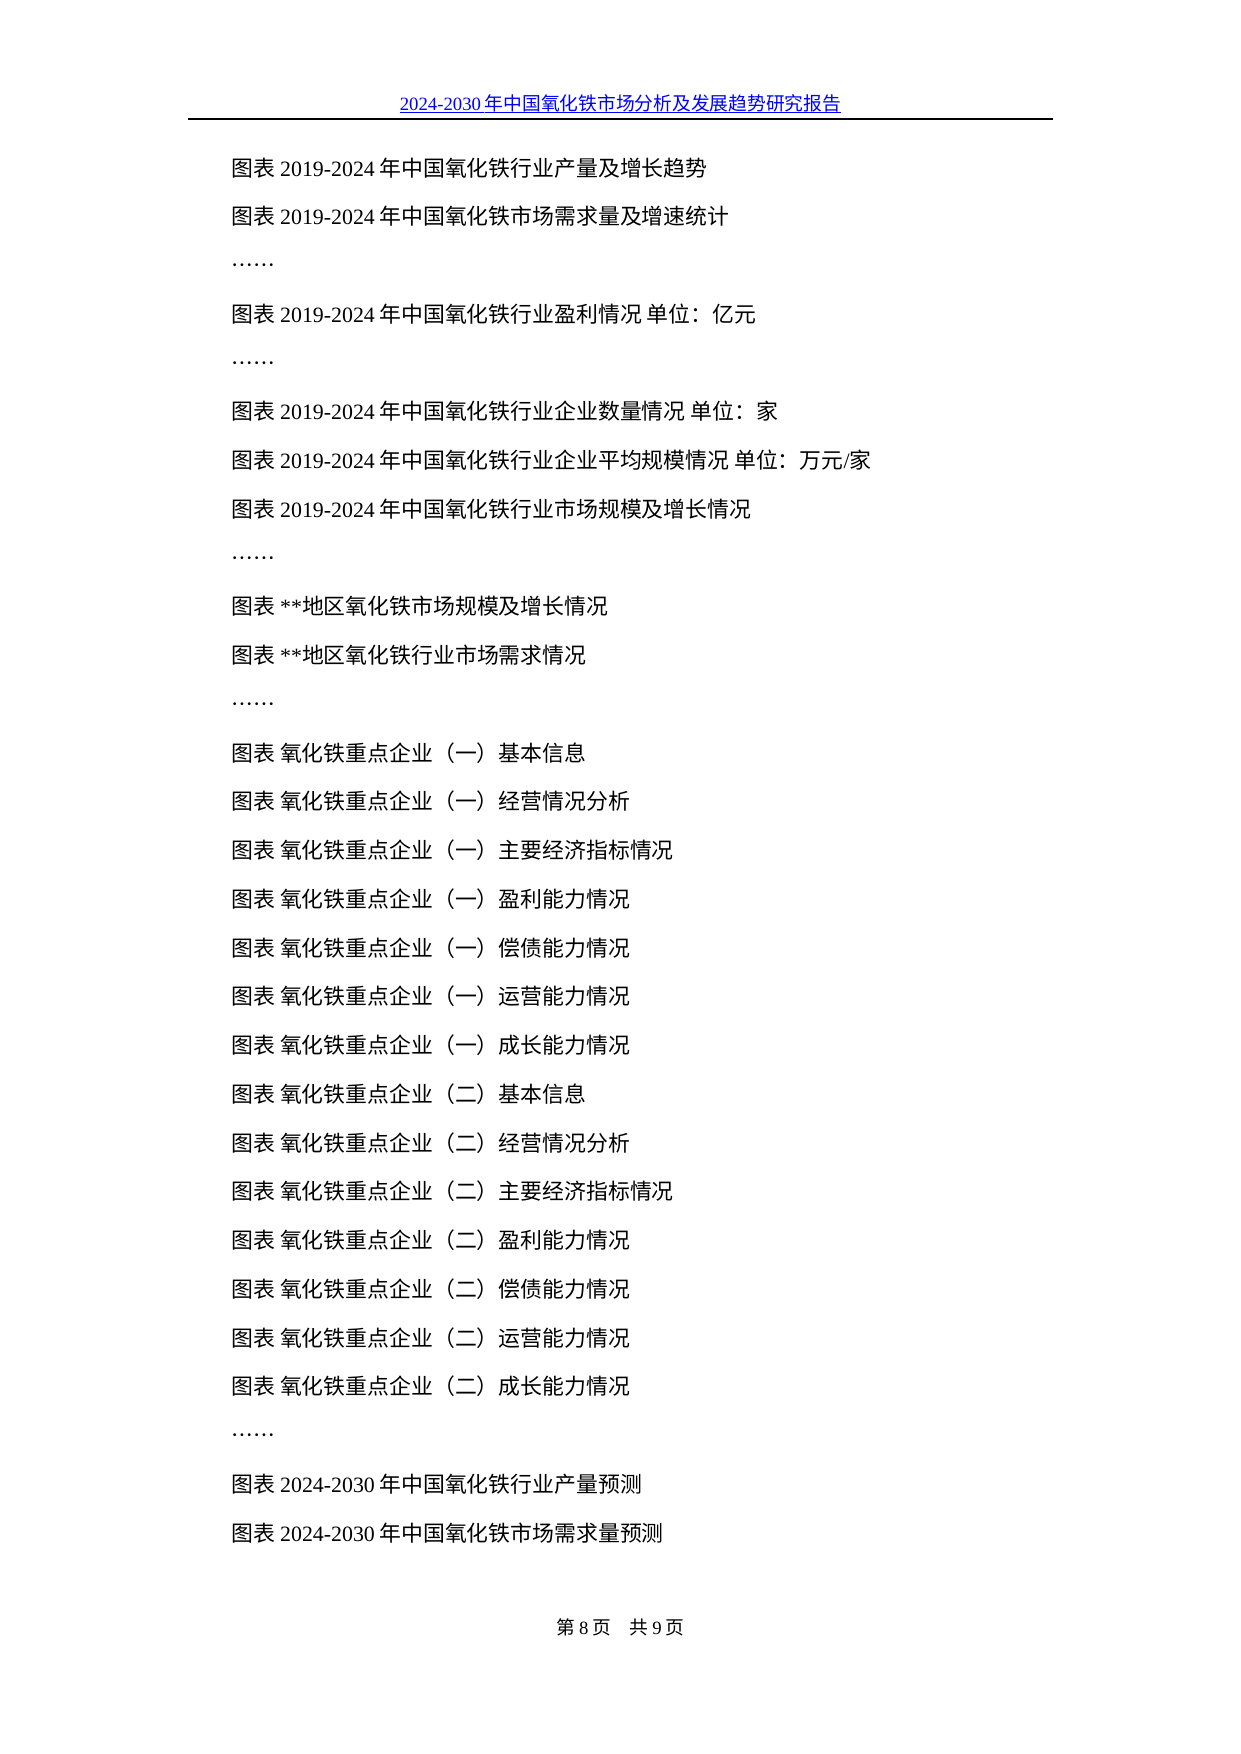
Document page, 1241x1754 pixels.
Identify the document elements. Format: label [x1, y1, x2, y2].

text [187, 150, 1053, 1548]
